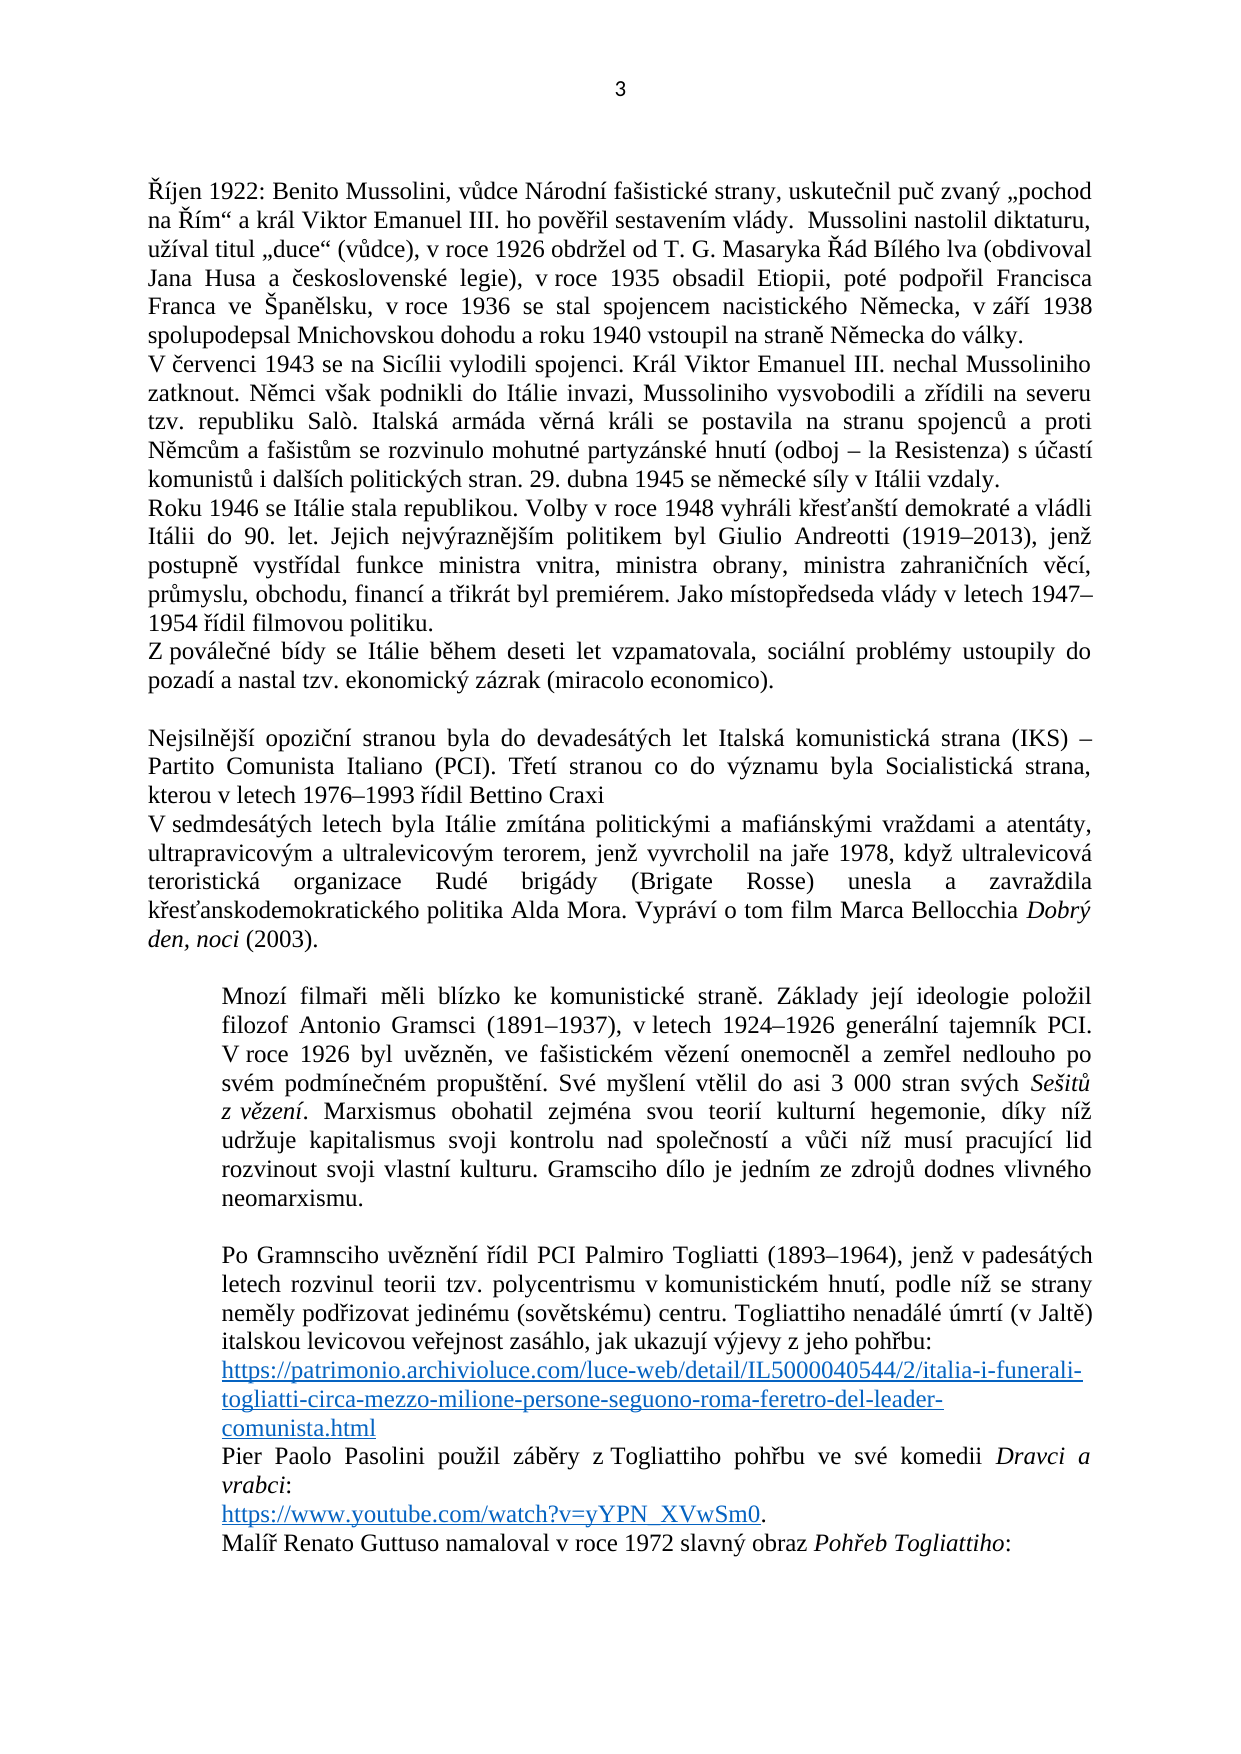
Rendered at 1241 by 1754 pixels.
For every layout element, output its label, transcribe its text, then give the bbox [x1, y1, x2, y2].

text Pier Paolo Pasolini použil záběry z Togliattiho pohřbu ve své komedii Dravci a vrabci: [221, 1441, 1093, 1499]
text Po Gramnsciho uvěznění řídil PCI Palmiro Togliatti (1893–1964), jenž v padesátých letech rozvinul teorii tzv. polycentrismu v komunistickém hnutí, podle níž se strany neměly podřizovat jedinému (sovětskému) centru. Togliattiho nenadálé úmrtí (v Jaltě) italskou levicovou veřejnost zasáhlo, jak ukazují výjevy z jeho pohřbu: [221, 1240, 1093, 1355]
text Z poválečné bídy se Itálie během deseti let vzpamatovala, sociální problémy ustoupily do pozadí a nastal tzv. ekonomický zázrak (miracolo economico). [148, 636, 1093, 694]
text Nejsilnější opoziční stranou byla do devadesátých let Italská komunistická strana (IKS) – Partito Comunista Italiano (PCI). Třetí stranou co do významu byla Socialistická strana, kterou v letech 1976–1993 řídil Bettino Craxi [148, 723, 1093, 809]
text Malíř Renato Guttuso namaloval v roce 1972 slavný obraz Pohřeb Togliattiho: [221, 1528, 1093, 1556]
text V sedmdesátých letech byla Itálie zmítána politickými a mafiánskými vraždami a atentáty, ultrapravicovým a ultralevicovým terorem, jenž vyvrcholil na jaře 1978, když ultralevicová teroristická organizace Rudé brigády (Brigate Rosse) unesla a zavraždila křesťanskodemokratického politika Alda Mora. Vypráví o tom film Marca Bellocchia Dobrý den, noci (2003). [148, 809, 1093, 953]
text Mnozí filmaři měli blízko ke komunistické straně. Základy její ideologie položil filozof Antonio Gramsci (1891–1937), v letech 1924–1926 generální tajemník PCI. V roce 1926 byl uvězněn, ve fašistickém vězení onemocněl a zemřel nedlouho po svém podmínečném propuštění. Své myšlení vtělil do asi 3 000 stran svých Sešitů z vězení. Marxismus obohatil zejména svou teorií kulturní hegemonie, díky níž udržuje kapitalismus svoji kontrolu nad společností a vůči níž musí pracující lid rozvinout svoji vlastní kulturu. Gramsciho dílo je jedním ze zdrojů dodnes vlivného neomarxismu. [221, 981, 1093, 1211]
text https://www.youtube.com/watch?v=yYPN_XVwSm0. [221, 1499, 1093, 1528]
text https://patrimonio.archivioluce.com/luce-web/detail/IL5000040544/2/italia-i-funerali-togliatti-circa-mezzo-milione-persone-seguono-roma-feretro-del-leader-comunista.html [221, 1355, 1093, 1441]
text Roku 1946 se Itálie stala republikou. Volby v roce 1948 vyhráli křesťanští demokraté a vládli Itálii do 90. let. Jejich nejvýraznějším politikem byl Giulio Andreotti (1919–2013), jenž postupně vystřídal funkce ministra vnitra, ministra obrany, ministra zahraničních věcí, průmyslu, obchodu, financí a třikrát byl premiérem. Jako místopředseda vlády v letech 1947–1954 řídil filmovou politiku. [148, 493, 1093, 636]
text Říjen 1922: Benito Mussolini, vůdce Národní fašistické strany, uskutečnil puč zvaný „pochod na Řím“ a král Viktor Emanuel III. ho pověřil sestavením vlády. Mussolini nastolil diktaturu, užíval titul „duce“ (vůdce), v roce 1926 obdržel od T. G. Masaryka Řád Bílého lva (obdivoval Jana Husa a československé legie), v roce 1935 obsadil Etiopii, poté podpořil Francisca Franca ve Španělsku, v roce 1936 se stal spojencem nacistického Německa, v září 1938 spolupodepsal Mnichovskou dohodu a roku 1940 vstoupil na straně Německa do války. [148, 176, 1093, 349]
text V červenci 1943 se na Sicílii vylodili spojenci. Král Viktor Emanuel III. nechal Mussoliniho zatknout. Němci však podnikli do Itálie invazi, Mussoliniho vysvobodili a zřídili na severu tzv. republiku Salò. Italská armáda věrná králi se postavila na stranu spojenců a proti Němcům a fašistům se rozvinulo mohutné partyzánské hnutí (odboj – la Resistenza) s účastí komunistů i dalších politických stran. 29. dubna 1945 se německé síly v Itálii vzdaly. [148, 349, 1093, 493]
